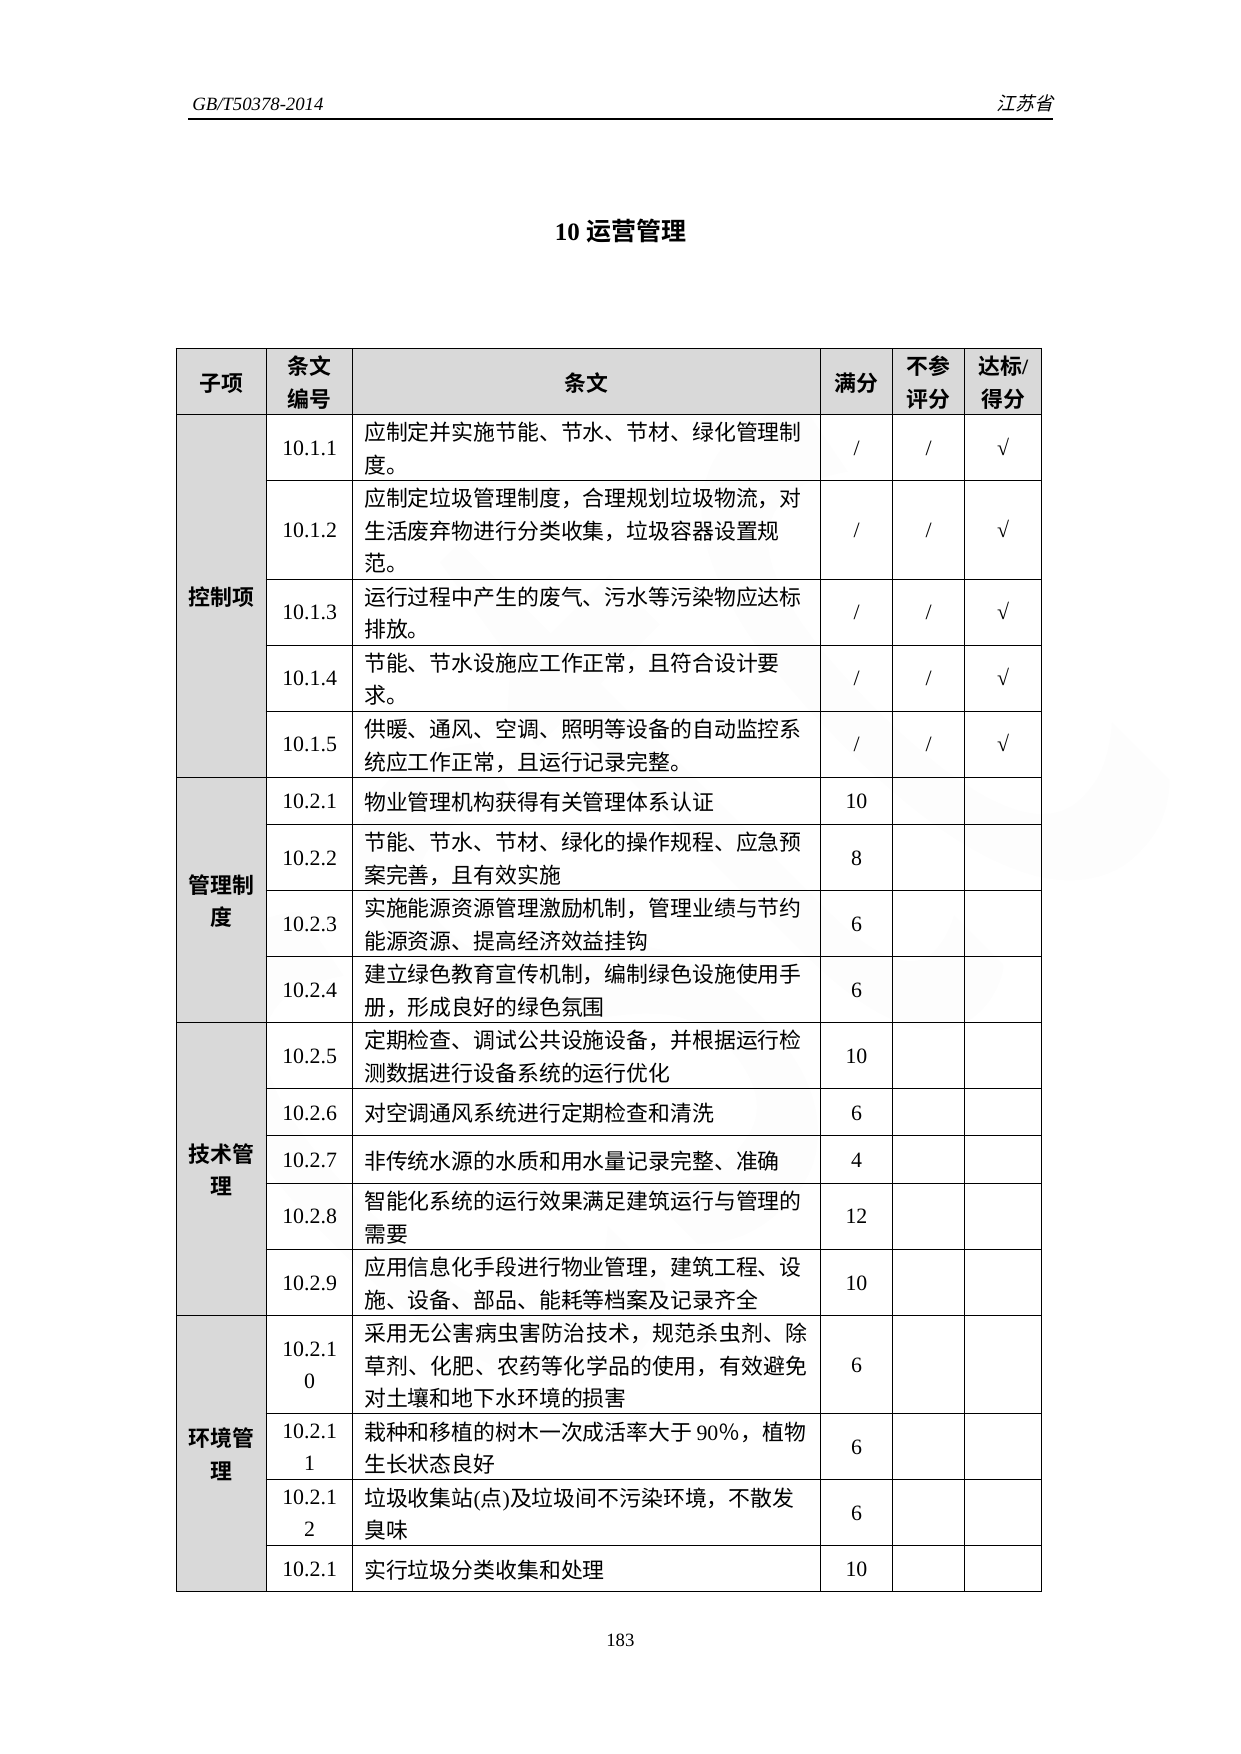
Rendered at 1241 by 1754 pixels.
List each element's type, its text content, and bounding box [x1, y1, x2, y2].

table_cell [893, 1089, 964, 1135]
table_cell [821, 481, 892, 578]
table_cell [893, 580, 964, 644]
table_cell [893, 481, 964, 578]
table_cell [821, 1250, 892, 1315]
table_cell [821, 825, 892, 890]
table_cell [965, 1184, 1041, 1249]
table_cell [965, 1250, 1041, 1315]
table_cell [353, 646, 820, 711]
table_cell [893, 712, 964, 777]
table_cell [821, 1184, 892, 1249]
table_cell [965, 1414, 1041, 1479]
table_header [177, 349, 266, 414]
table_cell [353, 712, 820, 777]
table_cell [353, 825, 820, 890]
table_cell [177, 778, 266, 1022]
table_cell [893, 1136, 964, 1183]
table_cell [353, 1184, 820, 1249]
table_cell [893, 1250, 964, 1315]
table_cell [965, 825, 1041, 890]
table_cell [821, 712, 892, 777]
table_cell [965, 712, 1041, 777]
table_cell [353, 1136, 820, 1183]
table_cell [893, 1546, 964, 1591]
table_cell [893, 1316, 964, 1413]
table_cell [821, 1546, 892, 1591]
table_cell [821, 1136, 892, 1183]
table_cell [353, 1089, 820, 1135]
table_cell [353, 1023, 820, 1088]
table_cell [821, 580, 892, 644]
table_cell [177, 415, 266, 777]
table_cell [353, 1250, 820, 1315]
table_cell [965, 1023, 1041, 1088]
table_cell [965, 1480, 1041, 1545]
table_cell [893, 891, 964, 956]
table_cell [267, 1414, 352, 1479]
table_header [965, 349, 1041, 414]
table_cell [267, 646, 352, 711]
subtitle 10 运营管理 [187, 197, 1053, 262]
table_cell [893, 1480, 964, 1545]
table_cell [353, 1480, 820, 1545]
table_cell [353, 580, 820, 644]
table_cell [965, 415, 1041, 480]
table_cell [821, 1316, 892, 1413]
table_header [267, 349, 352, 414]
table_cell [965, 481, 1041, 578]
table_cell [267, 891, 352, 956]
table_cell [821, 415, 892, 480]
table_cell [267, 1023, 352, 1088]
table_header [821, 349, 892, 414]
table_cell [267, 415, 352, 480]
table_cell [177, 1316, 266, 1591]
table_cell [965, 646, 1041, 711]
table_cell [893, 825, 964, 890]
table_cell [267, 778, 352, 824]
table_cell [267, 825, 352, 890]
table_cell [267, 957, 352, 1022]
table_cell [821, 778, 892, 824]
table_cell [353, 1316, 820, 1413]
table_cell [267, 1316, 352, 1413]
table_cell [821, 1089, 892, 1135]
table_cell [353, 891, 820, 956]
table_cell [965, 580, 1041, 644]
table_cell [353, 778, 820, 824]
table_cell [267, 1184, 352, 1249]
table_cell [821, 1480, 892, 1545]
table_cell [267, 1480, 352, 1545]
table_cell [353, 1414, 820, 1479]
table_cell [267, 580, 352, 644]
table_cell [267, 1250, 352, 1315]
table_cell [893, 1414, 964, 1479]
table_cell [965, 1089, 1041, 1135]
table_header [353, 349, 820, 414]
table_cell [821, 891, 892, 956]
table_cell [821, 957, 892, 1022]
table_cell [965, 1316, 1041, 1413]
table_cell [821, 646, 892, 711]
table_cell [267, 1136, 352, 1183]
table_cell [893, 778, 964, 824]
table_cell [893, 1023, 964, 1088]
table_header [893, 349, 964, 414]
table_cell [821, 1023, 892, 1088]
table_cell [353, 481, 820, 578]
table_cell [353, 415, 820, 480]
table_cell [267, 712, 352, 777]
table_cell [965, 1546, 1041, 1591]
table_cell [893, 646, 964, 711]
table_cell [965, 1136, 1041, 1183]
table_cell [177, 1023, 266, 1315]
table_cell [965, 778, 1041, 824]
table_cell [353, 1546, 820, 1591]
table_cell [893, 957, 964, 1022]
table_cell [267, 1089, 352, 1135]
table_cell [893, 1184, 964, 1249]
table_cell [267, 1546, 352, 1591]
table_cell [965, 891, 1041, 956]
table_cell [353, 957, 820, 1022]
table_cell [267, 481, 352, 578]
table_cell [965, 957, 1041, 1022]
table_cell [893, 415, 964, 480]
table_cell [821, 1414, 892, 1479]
